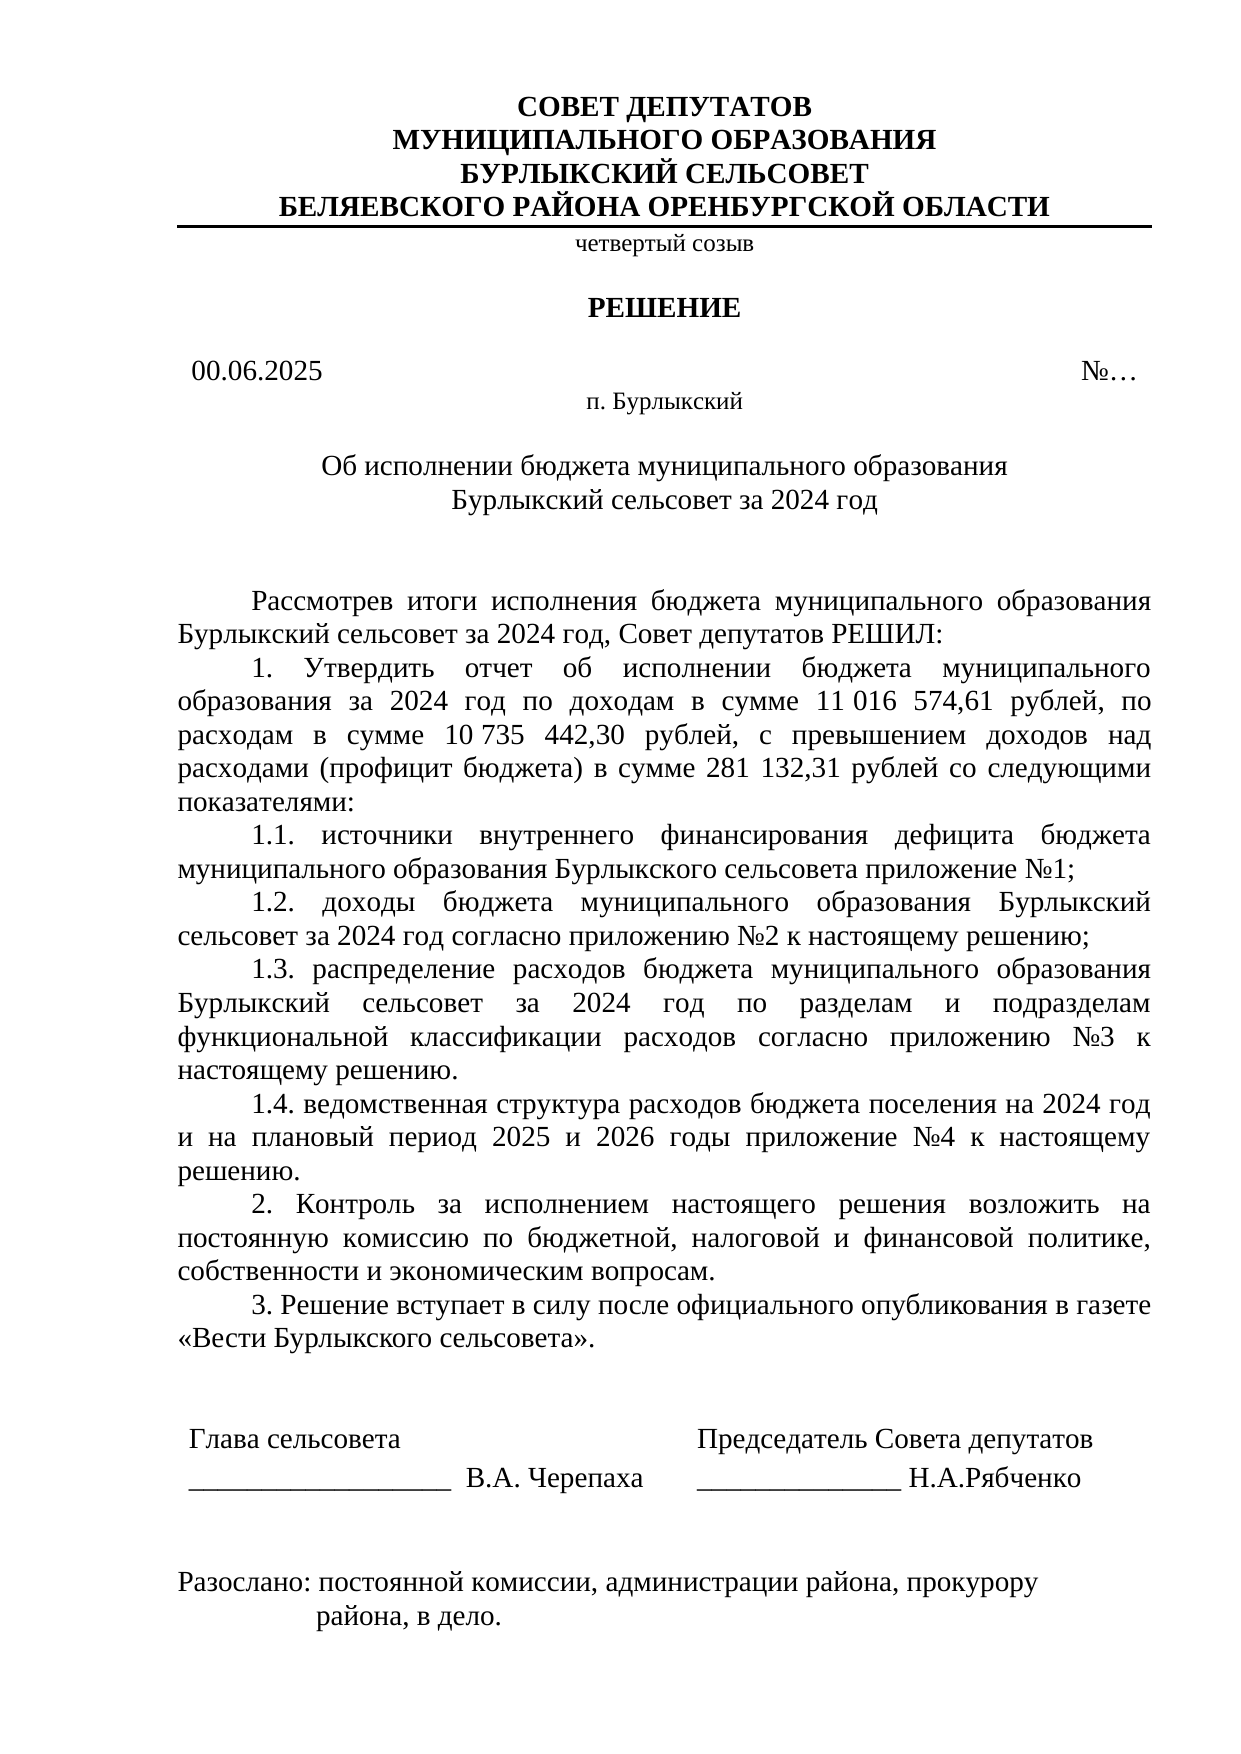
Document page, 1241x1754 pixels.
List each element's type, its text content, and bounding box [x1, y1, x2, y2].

table_header Председатель Совета депутатов ______________ Н.А.Рябченко [686, 1421, 1152, 1497]
text БЕЛЯЕВСКОГО РАЙОНА ОРЕНБУРГСКОЙ ОБЛАСТИ [177, 189, 1152, 225]
text 1.4. ведомственная структура расходов бюджета поселения на 2024 год и на плановый период 2025 и 2026 годы приложение №4 к настоящему решению. [177, 1086, 1152, 1186]
table_header Глава сельсовета __________________ В.А. Черепаха [177, 1421, 686, 1497]
text 1.3. распределение расходов бюджета муниципального образования Бурлыкский сельсовет за 2024 год по разделам и подразделам функциональной классификации расходов согласно приложению №3 к настоящему решению. [177, 952, 1152, 1086]
text МУНИЦИПАЛЬНОГО ОБРАЗОВАНИЯ [177, 122, 1152, 156]
text района, в дело. [177, 1598, 1152, 1632]
text 1.1. источники внутреннего финансирования дефицита бюджета муниципального образования Бурлыкского сельсовета приложение №1; [177, 817, 1152, 884]
text Бурлыкский сельсовет за 2024 год [177, 482, 1152, 516]
text 1. Утвердить отчет об исполнении бюджета муниципального образования за 2024 год по доходам в сумме 11 016 574,61 рублей, по расходам в сумме 10 735 442,30 рублей, с превышением доходов над расходами (профицит бюджета) в сумме 281 132,31 рублей со следующими показателями: [177, 650, 1152, 817]
text четвертый созыв [177, 228, 1152, 257]
text 2. Контроль за исполнением настоящего решения возложить на постоянную комиссию по бюджетной, налоговой и финансовой политике, собственности и экономическим вопросам. [177, 1186, 1152, 1287]
text Об исполнении бюджета муниципального образования [177, 448, 1152, 482]
text п. Бурлыкский [177, 386, 1152, 415]
title 3. Решение вступает в силу после официального опубликования в газете «Вести Бурлыкского сельсовета». [177, 1287, 1152, 1354]
text Разослано: постоянной комиссии, администрации района, прокурору [177, 1564, 1152, 1598]
text СОВЕТ ДЕПУТАТОВ [177, 89, 1152, 122]
text БУРЛЫКСКИЙ СЕЛЬСОВЕТ [177, 156, 1152, 189]
text РЕШЕНИЕ [177, 290, 1152, 324]
text 00.06.2025 №… [177, 353, 1152, 386]
text 1.2. доходы бюджета муниципального образования Бурлыкский сельсовет за 2024 год согласно приложению №2 к настоящему решению; [177, 884, 1152, 952]
text Рассмотрев итоги исполнения бюджета муниципального образования Бурлыкский сельсовет за 2024 год, Совет депутатов РЕШИЛ: [177, 583, 1152, 650]
